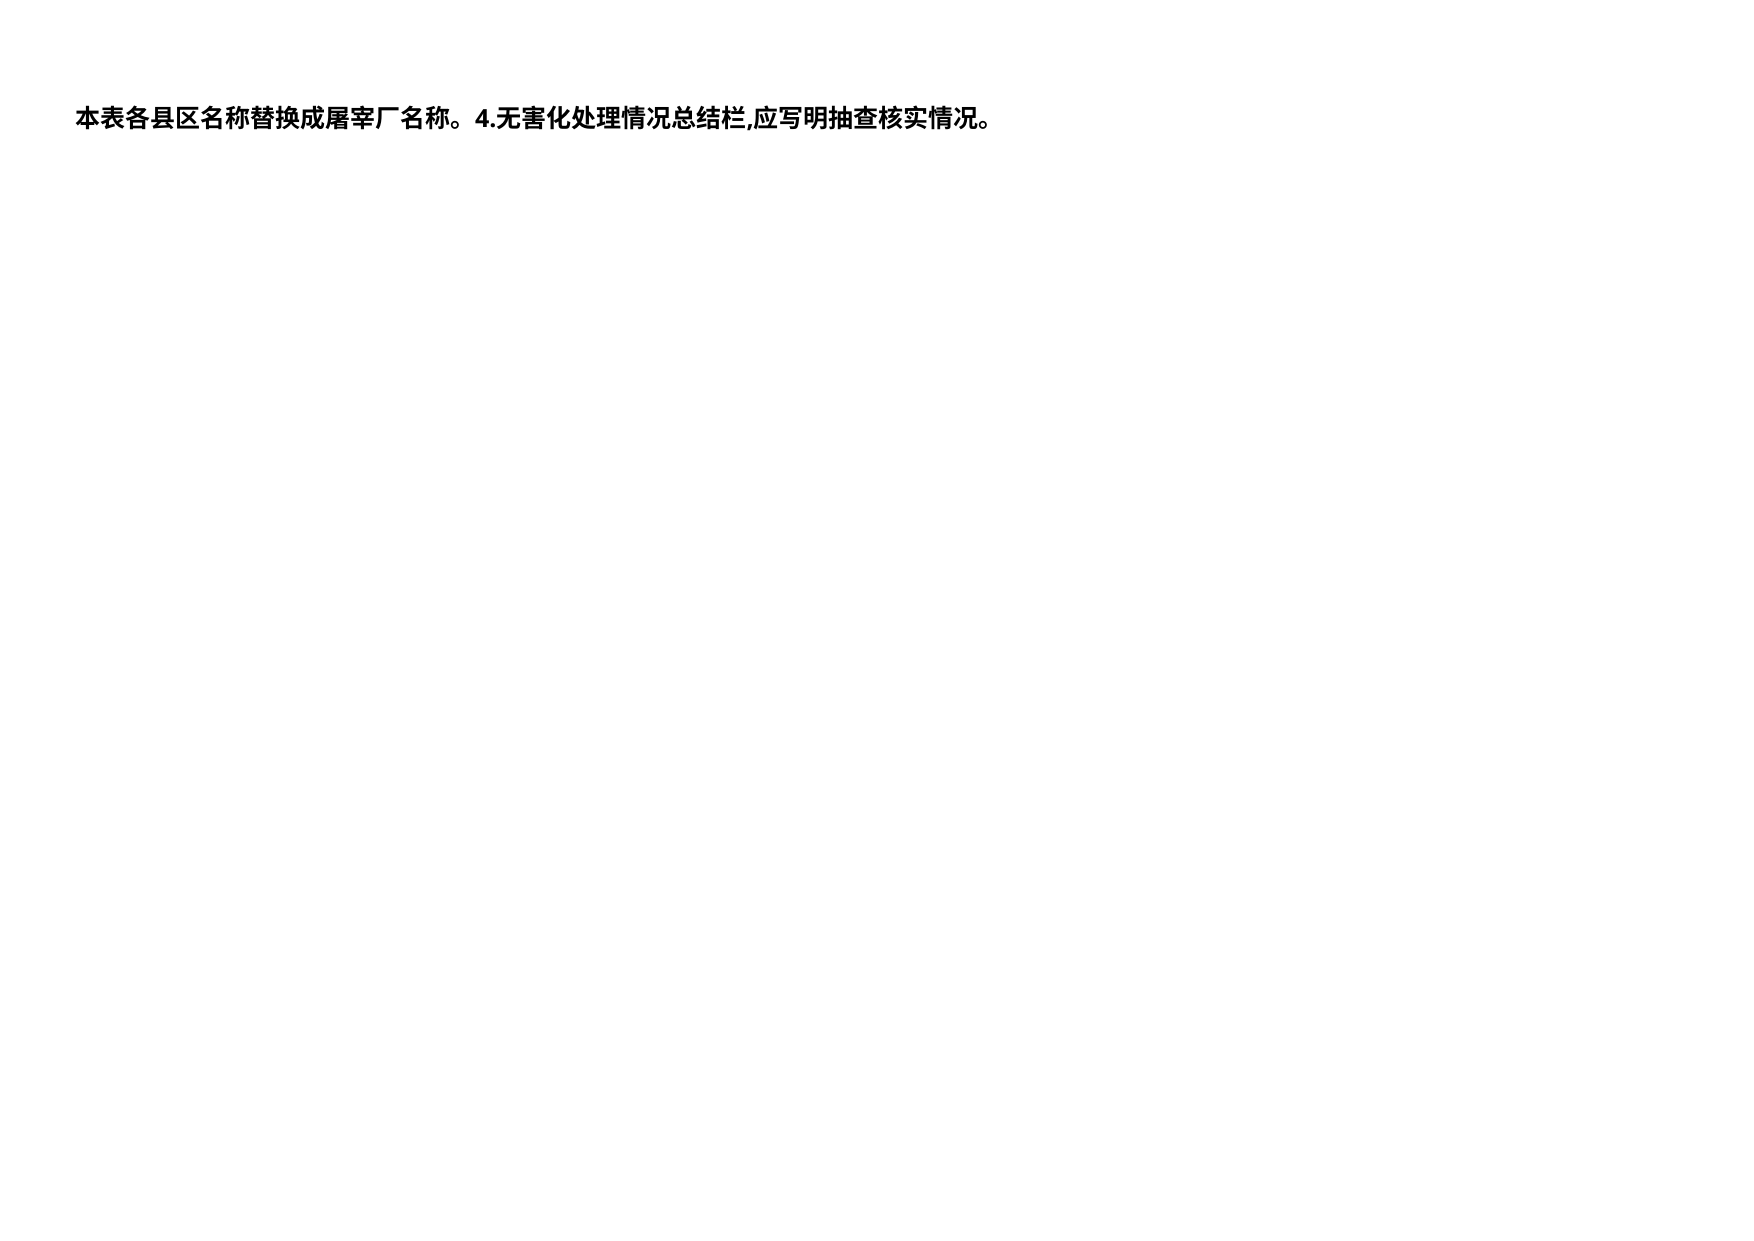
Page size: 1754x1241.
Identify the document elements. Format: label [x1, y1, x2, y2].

text [75, 84, 1679, 149]
